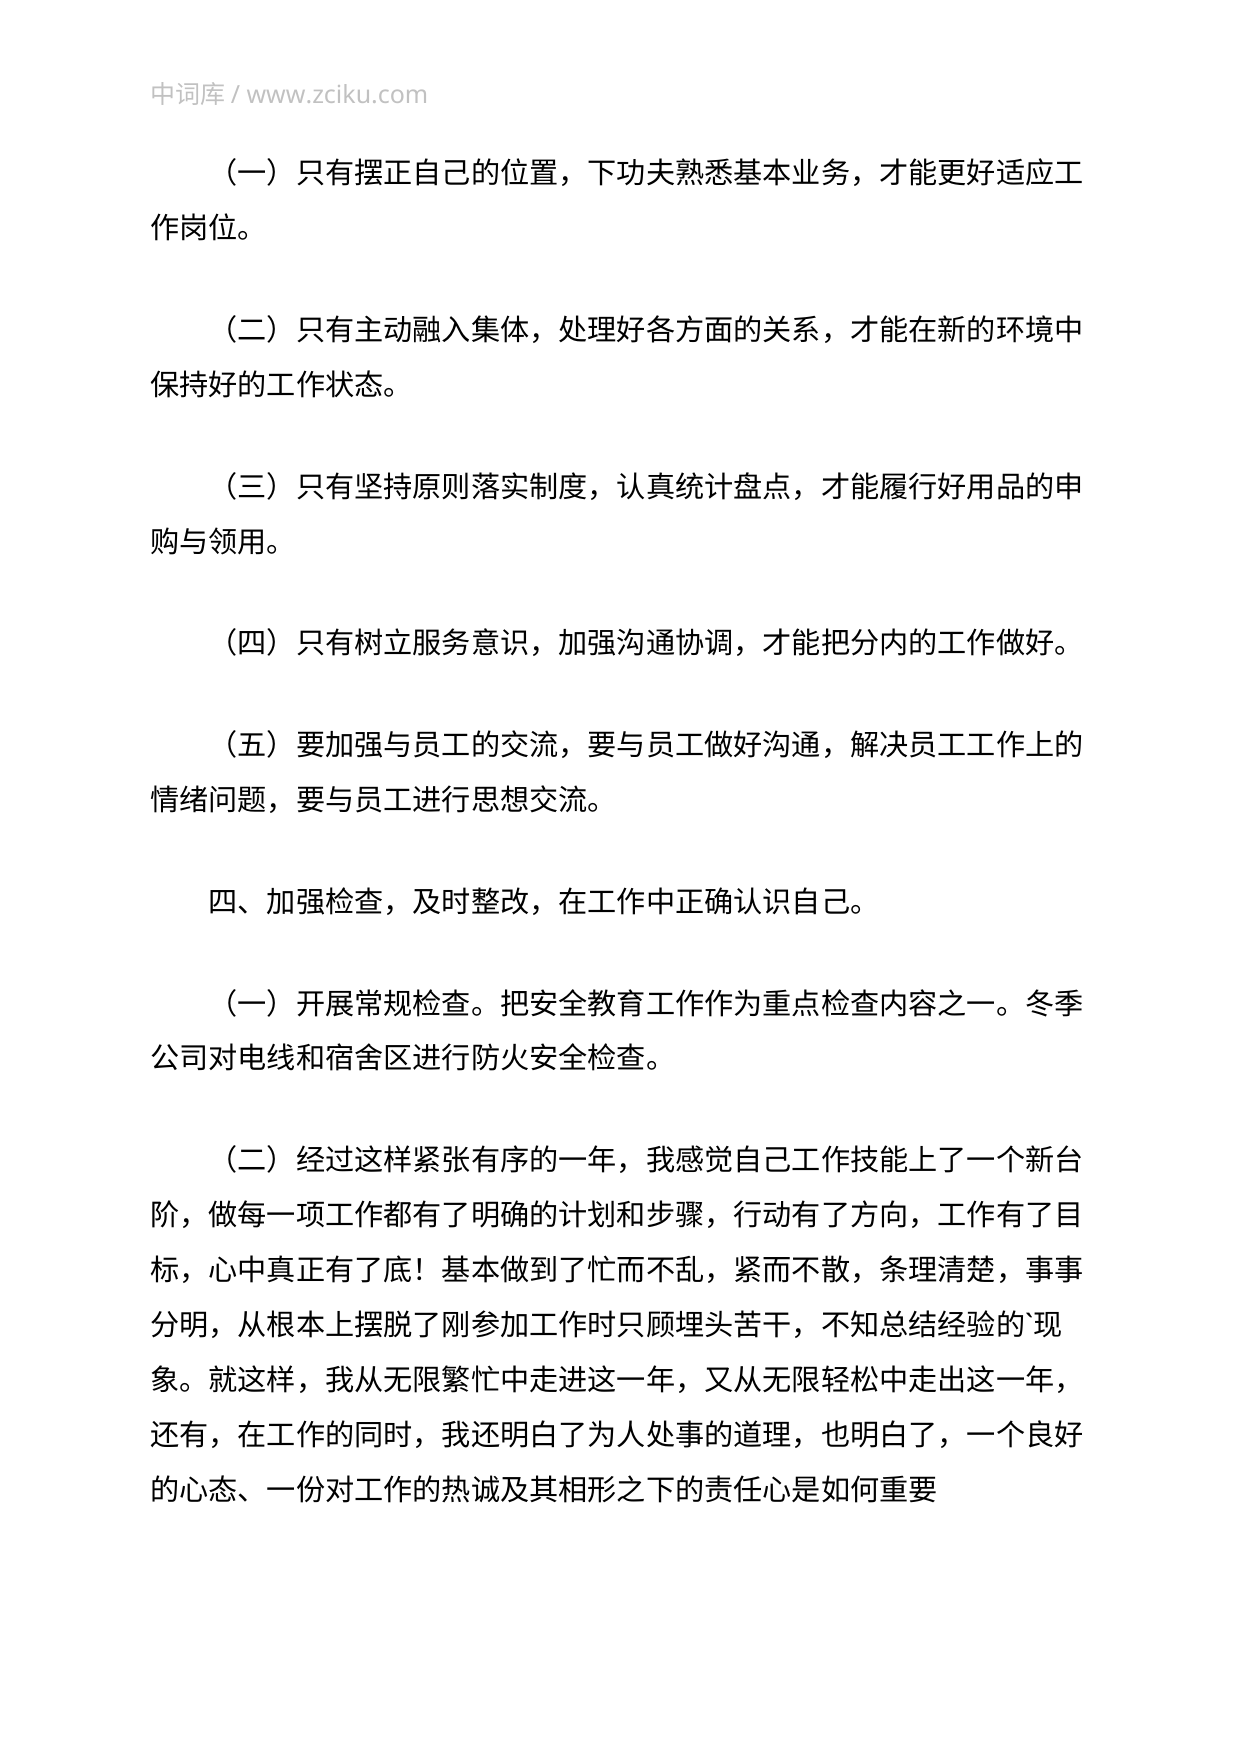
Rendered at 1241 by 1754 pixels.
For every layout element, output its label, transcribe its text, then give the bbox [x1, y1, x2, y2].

text （四）只有树立服务意识，加强沟通协调，才能把分内的工作做好。 [150, 620, 1090, 662]
text （五）要加强与员工的交流，要与员工做好沟通，解决员工工作上的情绪问题，要与员工进行思想交流。 [150, 722, 1090, 819]
text （一）只有摆正自己的位置，下功夫熟悉基本业务，才能更好适应工作岗位。 [150, 150, 1090, 247]
text （二）只有主动融入集体，处理好各方面的关系，才能在新的环境中保持好的工作状态。 [150, 307, 1090, 404]
text 四、加强检查，及时整改，在工作中正确认识自己。 [150, 878, 1090, 921]
text （二）经过这样紧张有序的一年，我感觉自己工作技能上了一个新台阶，做每一项工作都有了明确的计划和步骤，行动有了方向，工作有了目标，心中真正有了底！基本做到了忙而不乱，紧而不散，条理清楚，事事分明，从根本上摆脱了刚参加工作时只顾埋头苦干，不知总结经验的`现象。就这样，我从无限繁忙中走进这一年，又从无限轻松中走出这一年，还有，在工作的同时，我还明白了为人处事的道理，也明白了，一个良好的心态、一份对工作的热诚及其相形之下的责任心是如何重要 [150, 1137, 1090, 1509]
text （一）开展常规检查。把安全教育工作作为重点检查内容之一。冬季公司对电线和宿舍区进行防火安全检查。 [150, 980, 1090, 1077]
text （三）只有坚持原则落实制度，认真统计盘点，才能履行好用品的申购与领用。 [150, 463, 1090, 561]
